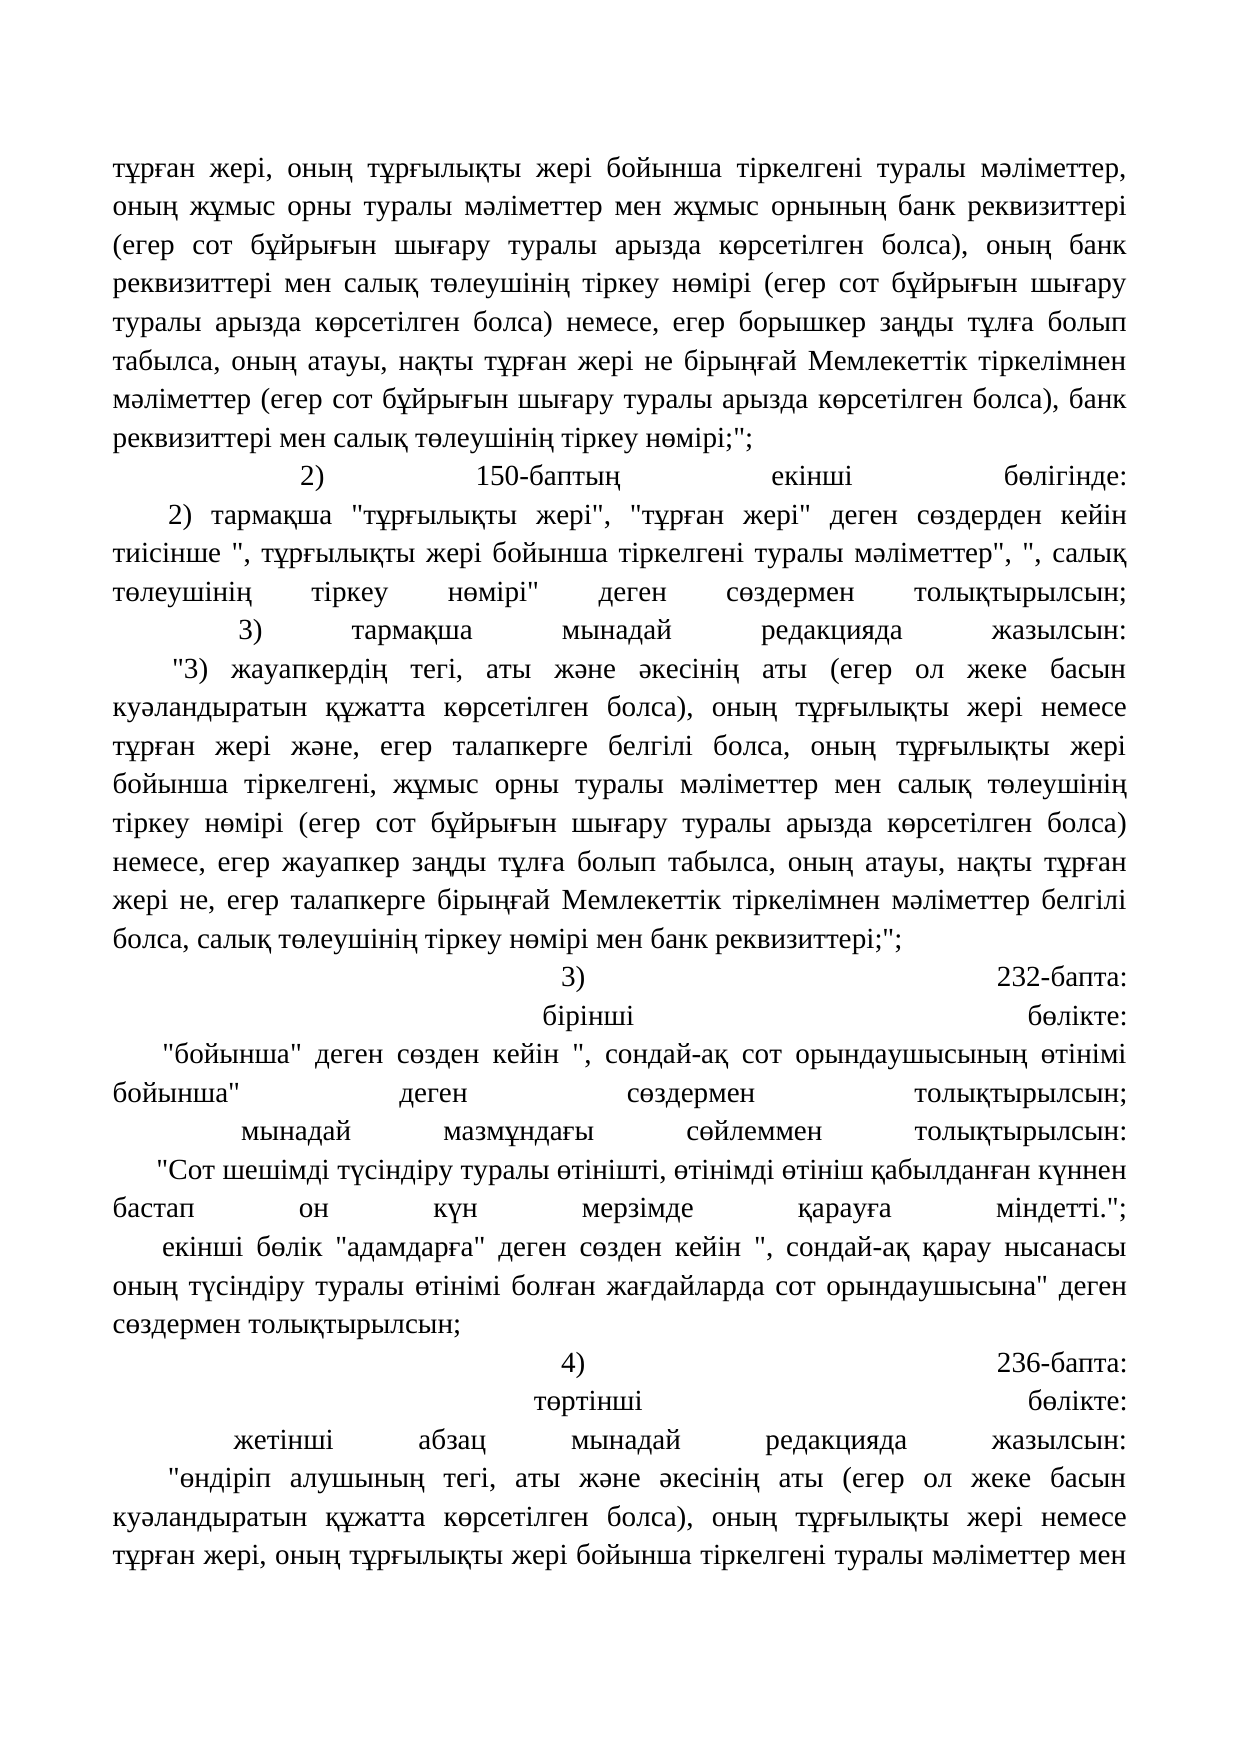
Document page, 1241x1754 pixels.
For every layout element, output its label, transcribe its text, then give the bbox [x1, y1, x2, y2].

text 2) 150-баптың екiншi бөлiгiнде: 2) тармақша "тұрғылықты жерi", "тұрған жерi" деген сөздерден кейiн тиiсiнше ", тұрғылықты жерi бойынша тiркелгенi туралы мәлiметтер", ", салық төлеушiнiң тiркеу нөмiрi" деген сөздермен толықтырылсын; 3) тармақша мынадай редакцияда жазылсын: "3) жауапкердiң тегi, аты және әкесiнiң аты (егер ол жеке басын куәландыратын құжатта көрсетiлген болса), оның тұрғылықты жерi немесе тұрған жерi және, егер талапкерге белгiлi болса, оның тұрғылықты жерi бойынша тiркелгенi, жұмыс орны туралы мәлiметтер мен салық төлеушiнiң тiркеу нөмiрi (eгep сот бұйрығын шығару туралы арызда көрсетiлген болса) немесе, егер жауапкер заңды тұлға болып табылса, оның атауы, нақты тұрған жерi не, егер талапкерге бiрыңғай Мемлекеттiк тiркелiмнен мәлiметтер белгiлi болса, салық төлеушiнiң тiркеу нөмiрi мен банк реквизиттерi;"; [112, 458, 1128, 954]
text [112, 150, 1128, 453]
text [112, 1345, 1128, 1571]
text 3) 232-бапта: бiрiншi бөлiкте: "бойынша" деген сөзден кейiн ", сондай-ақ сот орындаушысының өтiнiмi бойынша" деген сөздермен толықтырылсын; мынадай мазмұндағы сөйлеммен толықтырылсын: "Сот шешiмдi түсiндiру туралы өтiнiштi, өтiнiмдi өтiнiш қабылданған күннен бастап он күн мерзiмде қарауға мiндеттi."; екiншi бөлiк "адамдарға" деген сөзден кейiн ", сондай-ақ қарау нысанасы оның түсiндiру туралы өтiнiмi болған жағдайларда сот орындаушысына" деген сөздермен толықтырылсын; [112, 959, 1128, 1340]
